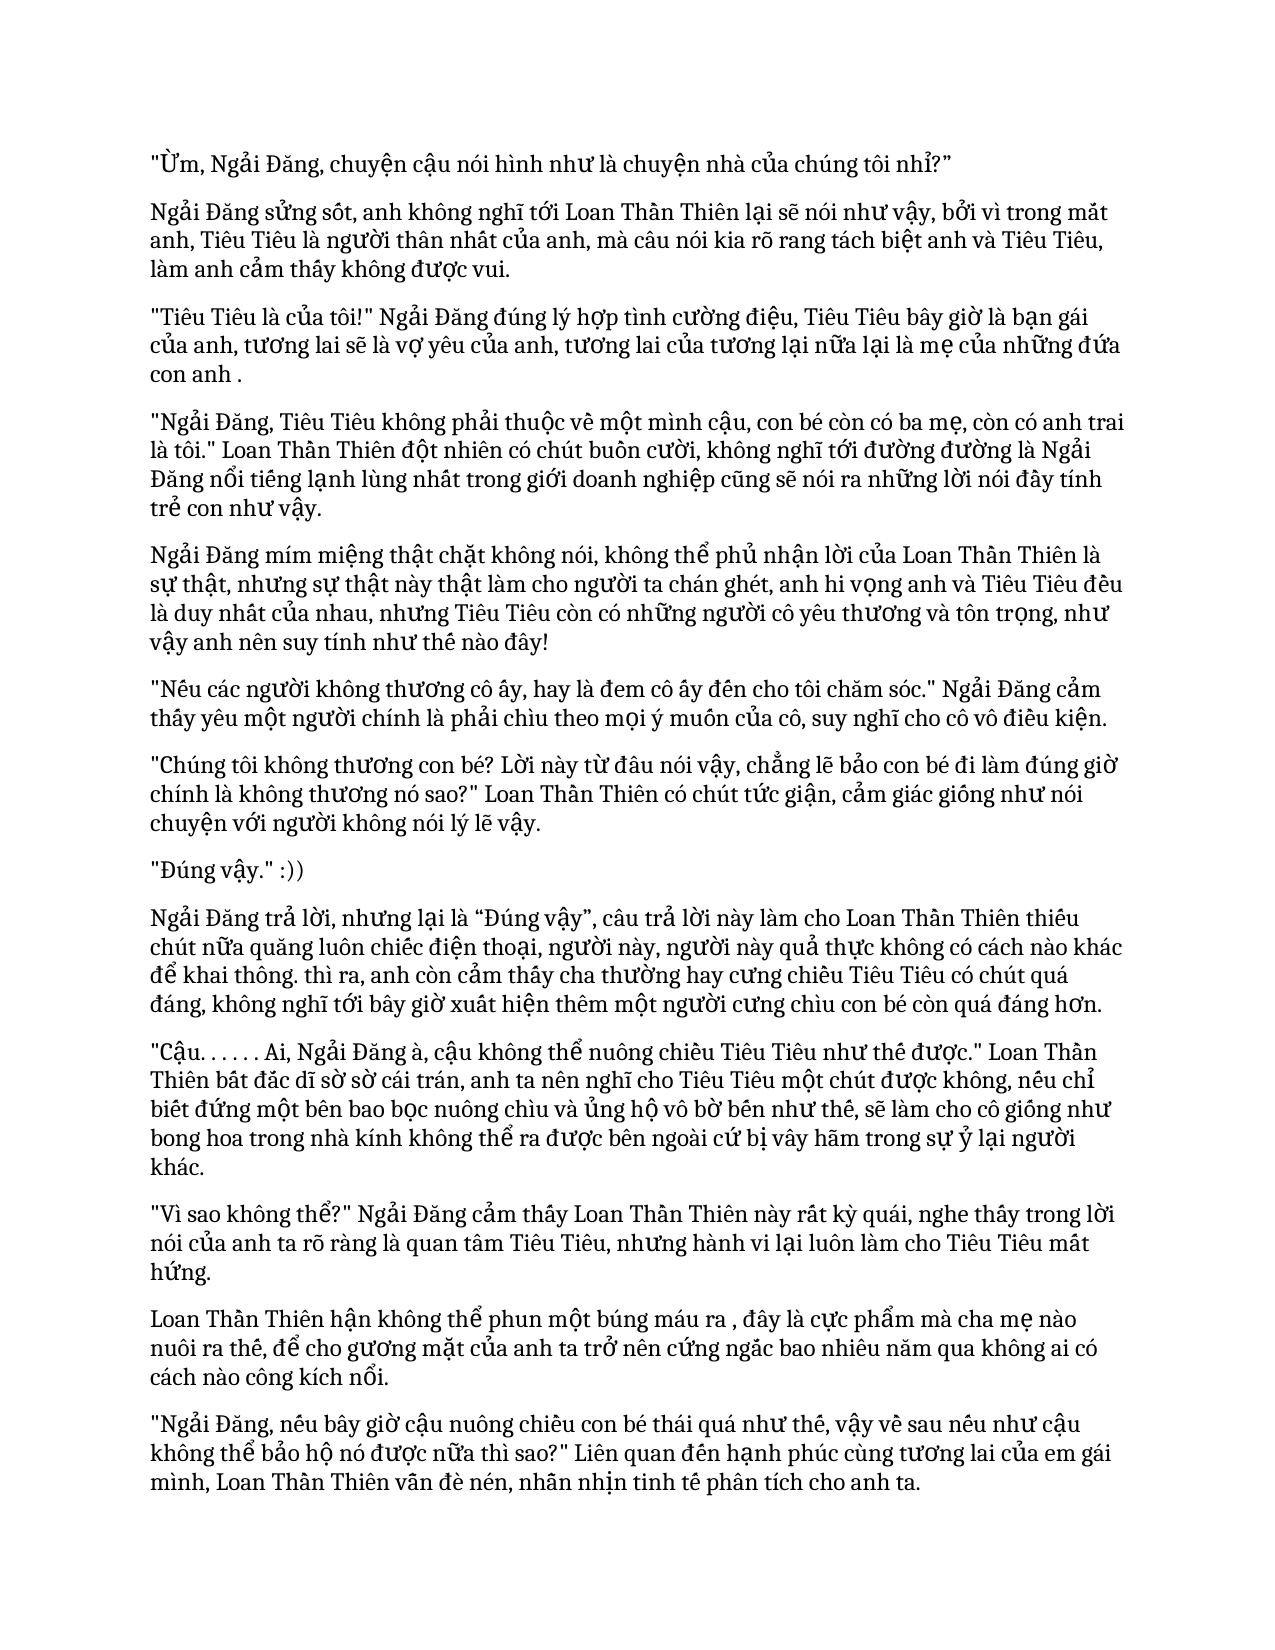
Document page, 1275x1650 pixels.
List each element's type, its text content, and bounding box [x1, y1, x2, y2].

text Ngải Đăng sửng sốt, anh không nghĩ tới Loan Thần Thiên lại sẽ nói như vậy, bởi vì trong mắt anh, Tiêu Tiêu là người thân nhất của anh, mà câu nói kia rõ rang tách biệt anh và Tiêu Tiêu, làm anh cảm thấy không được vui. [150, 197, 1125, 284]
text "Ừm, Ngải Đăng, chuyện cậu nói hình như là chuyện nhà của chúng tôi nhỉ?” [150, 150, 1125, 179]
text "Nếu các người không thương cô ấy, hay là đem cô ấy đến cho tôi chăm sóc." Ngải Đăng cảm thấy yêu một người chính là phải chìu theo mọi ý muốn của cô, suy nghĩ cho cô vô điều kiện. [150, 675, 1125, 732]
text "Tiêu Tiêu là của tôi!" Ngải Đăng đúng lý hợp tình cường điệu, Tiêu Tiêu bây giờ là bạn gái của anh, tương lai sẽ là vợ yêu của anh, tương lai của tương lại nữa lại là mẹ của những đứa con anh . [150, 302, 1125, 389]
text Ngải Đăng mím miệng thật chặt không nói, không thể phủ nhận lời của Loan Thần Thiên là sự thật, nhưng sự thật này thật làm cho người ta chán ghét, anh hi vọng anh và Tiêu Tiêu đều là duy nhất của nhau, nhưng Tiêu Tiêu còn có những người cô yêu thương và tôn trọng, như vậy anh nên suy tính như thế nào đây! [150, 541, 1125, 656]
text "Ngải Đăng, Tiêu Tiêu không phải thuộc về một mình cậu, con bé còn có ba mẹ, còn có anh trai là tôi." Loan Thần Thiên đột nhiên có chút buồn cười, không nghĩ tới đường đường là Ngải Đăng nổi tiếng lạnh lùng nhất trong giới doanh nghiệp cũng sẽ nói ra những lời nói đầy tính trẻ con như vậy. [150, 407, 1125, 522]
text "Cậu. . . . . . Ai, Ngải Đăng à, cậu không thể nuông chiều Tiêu Tiêu như thế được." Loan Thần Thiên bất đắc dĩ sờ sờ cái trán, anh ta nên nghĩ cho Tiêu Tiêu một chút được không, nếu chỉ biết đứng một bên bao bọc nuông chìu và ủng hộ vô bờ bến như thế, sẽ làm cho cô giống như bong hoa trong nhà kính không thể ra được bên ngoài cứ bị vây hãm trong sự ỷ lại người khác. [150, 1037, 1125, 1181]
text "Ngải Đăng, nếu bây giờ cậu nuông chiều con bé thái quá như thế, vậy về sau nếu như cậu không thể bảo hộ nó được nữa thì sao?" Liên quan đến hạnh phúc cùng tương lai của em gái mình, Loan Thần Thiên vẫn đè nén, nhẫn nhịn tinh tế phân tích cho anh ta. [150, 1410, 1125, 1496]
text "Đúng vậy." :)) [150, 856, 1125, 885]
text Ngải Đăng trả lời, nhưng lại là “Đúng vậy”, câu trả lời này làm cho Loan Thần Thiên thiếu chút nữa quăng luôn chiếc điện thoại, người này, người này quả thực không có cách nào khác để khai thông. thì ra, anh còn cảm thấy cha thường hay cưng chiều Tiêu Tiêu có chút quá đáng, không nghĩ tới bây giờ xuất hiện thêm một người cưng chìu con bé còn quá đáng hơn. [150, 904, 1125, 1019]
text "Chúng tôi không thương con bé? Lời này từ đâu nói vậy, chẳng lẽ bảo con bé đi làm đúng giờ chính là không thương nó sao?" Loan Thần Thiên có chút tức giận, cảm giác giống như nói chuyện với người không nói lý lẽ vậy. [150, 751, 1125, 837]
text "Vì sao không thể?" Ngải Đăng cảm thấy Loan Thần Thiên này rất kỳ quái, nghe thấy trong lời nói của anh ta rõ ràng là quan tâm Tiêu Tiêu, nhưng hành vi lại luôn làm cho Tiêu Tiêu mất hứng. [150, 1200, 1125, 1286]
text Loan Thần Thiên hận không thể phun một búng máu ra , đây là cực phẩm mà cha mẹ nào nuôi ra thế, để cho gương mặt của anh ta trở nên cứng ngắc bao nhiêu năm qua không ai có cách nào công kích nổi. [150, 1305, 1125, 1391]
